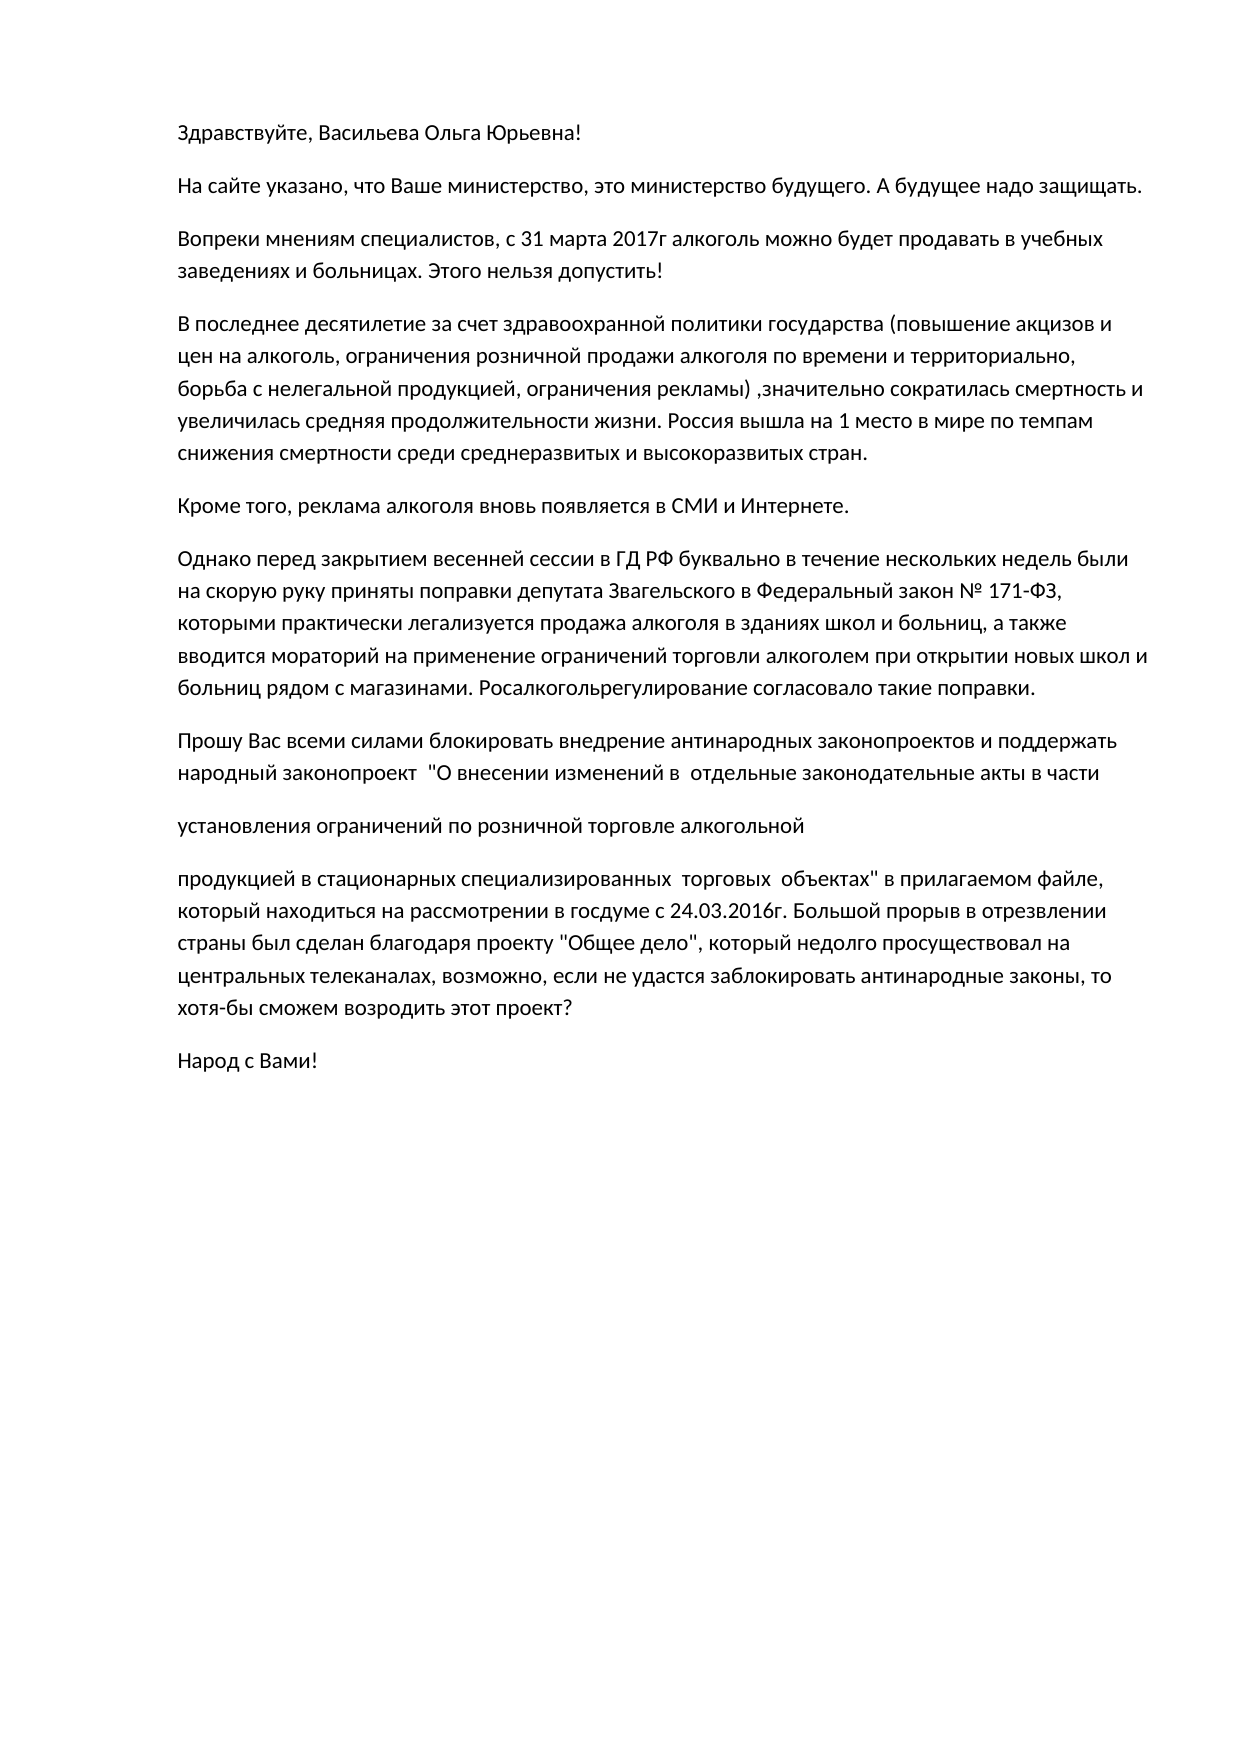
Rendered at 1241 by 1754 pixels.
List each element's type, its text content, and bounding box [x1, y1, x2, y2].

text Прошу Вас всеми силами блокировать внедрение антинародных законопроектов и поддержать народный законопроект "О внесении изменений в отдельные законодательные акты в части [177, 726, 1152, 786]
text продукцией в стационарных специализированных торговых объектах" в прилагаемом файле, который находиться на рассмотрении в госдуме с 24.03.2016г. Большой прорыв в отрезвлении страны был сделан благодаря проекту "Общее дело", который недолго просуществовал на центральных телеканалах, возможно, если не удастся заблокировать антинародные законы, то хотя-бы сможем возродить этот проект? [177, 864, 1152, 1021]
text установления ограничений по розничной торговле алкогольной [177, 811, 1152, 839]
text В последнее десятилетие за счет здравоохранной политики государства (повышение акцизов и цен на алкоголь, ограничения розничной продажи алкоголя по времени и территориально, борьба с нелегальной продукцией, ограничения рекламы) ,значительно сократилась смертность и увеличилась средняя продолжительности жизни. Россия вышла на 1 место в мире по темпам снижения смертности среди среднеразвитых и высокоразвитых стран. [177, 309, 1152, 466]
text На сайте указано, что Ваше министерство, это министерство будущего. А будущее надо защищать. [177, 171, 1152, 199]
text Однако перед закрытием весенней сессии в ГД РФ буквально в течение нескольких недель были на скорую руку приняты поправки депутата Звагельского в Федеральный закон № 171-ФЗ, которыми практически легализуется продажа алкоголя в зданиях школ и больниц, а также вводится мораторий на применение ограничений торговли алкоголем при открытии новых школ и больниц рядом с магазинами. Росалкогольрегулирование согласовало такие поправки. [177, 544, 1152, 701]
text Здравствуйте, Васильева Ольга Юрьевна! [177, 118, 1152, 146]
text Вопреки мнениям специалистов, с 31 марта 2017г алкоголь можно будет продавать в учебных заведениях и больницах. Этого нельзя допустить! [177, 224, 1152, 284]
text Кроме того, реклама алкоголя вновь появляется в СМИ и Интернете. [177, 491, 1152, 519]
text Народ с Вами! [177, 1046, 1152, 1074]
